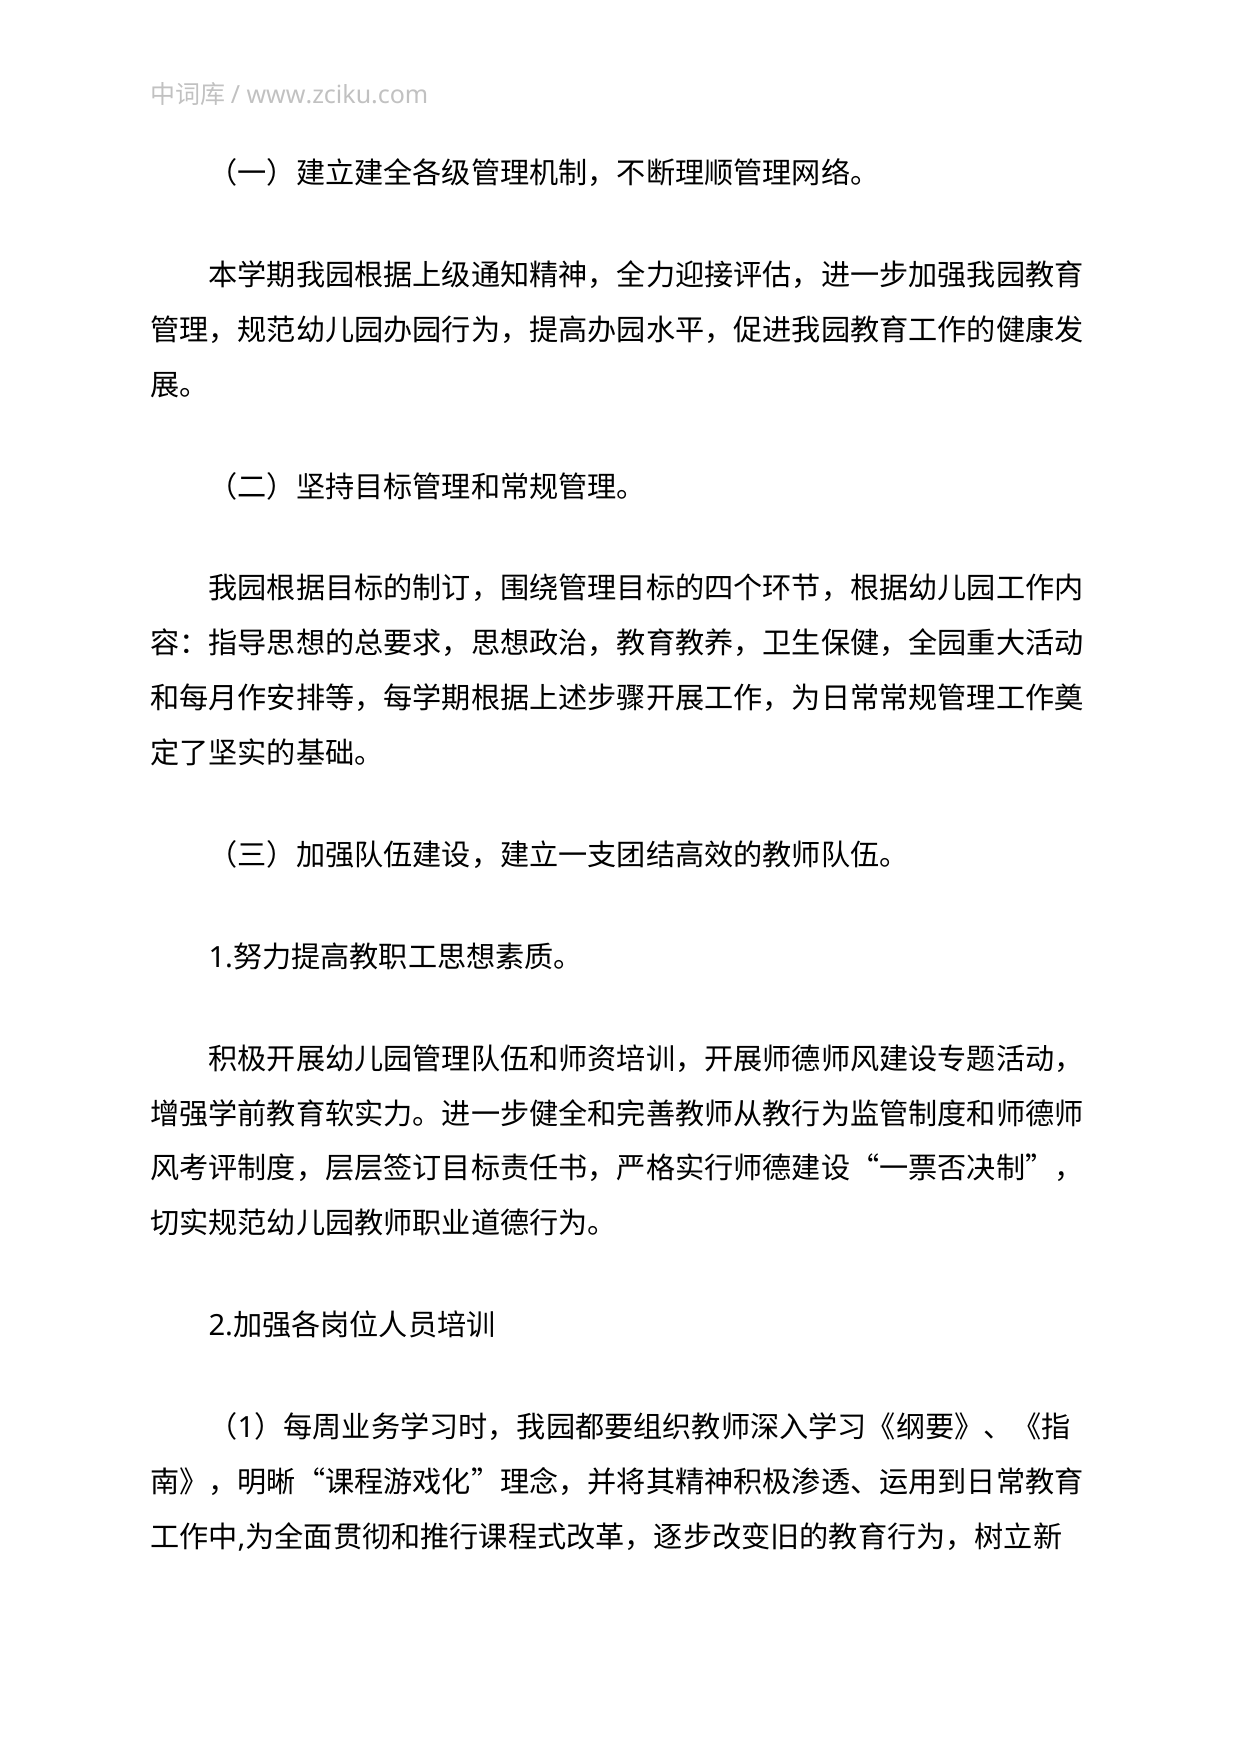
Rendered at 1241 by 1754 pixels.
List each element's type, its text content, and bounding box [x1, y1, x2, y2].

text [150, 1404, 1090, 1556]
text 1.努力提高教职工思想素质。 [150, 933, 1090, 976]
text 本学期我园根据上级通知精神，全力迎接评估，进一步加强我园教育管理，规范幼儿园办园行为，提高办园水平，促进我园教育工作的健康发展。 [150, 252, 1090, 404]
text 积极开展幼儿园管理队伍和师资培训，开展师德师风建设专题活动，增强学前教育软实力。进一步健全和完善教师从教行为监管制度和师德师风考评制度，层层签订目标责任书，严格实行师德建设“一票否决制”，切实规范幼儿园教师职业道德行为。 [150, 1035, 1090, 1242]
text （一）建立建全各级管理机制，不断理顺管理网络。 [150, 150, 1090, 192]
text 我园根据目标的制订，围绕管理目标的四个环节，根据幼儿园工作内容：指导思想的总要求，思想政治，教育教养，卫生保健，全园重大活动和每月作安排等，每学期根据上述步骤开展工作，为日常常规管理工作奠定了坚实的基础。 [150, 565, 1090, 772]
text （二）坚持目标管理和常规管理。 [150, 463, 1090, 506]
text 2.加强各岗位人员培训 [150, 1302, 1090, 1344]
text （三）加强队伍建设，建立一支团结高效的教师队伍。 [150, 832, 1090, 874]
